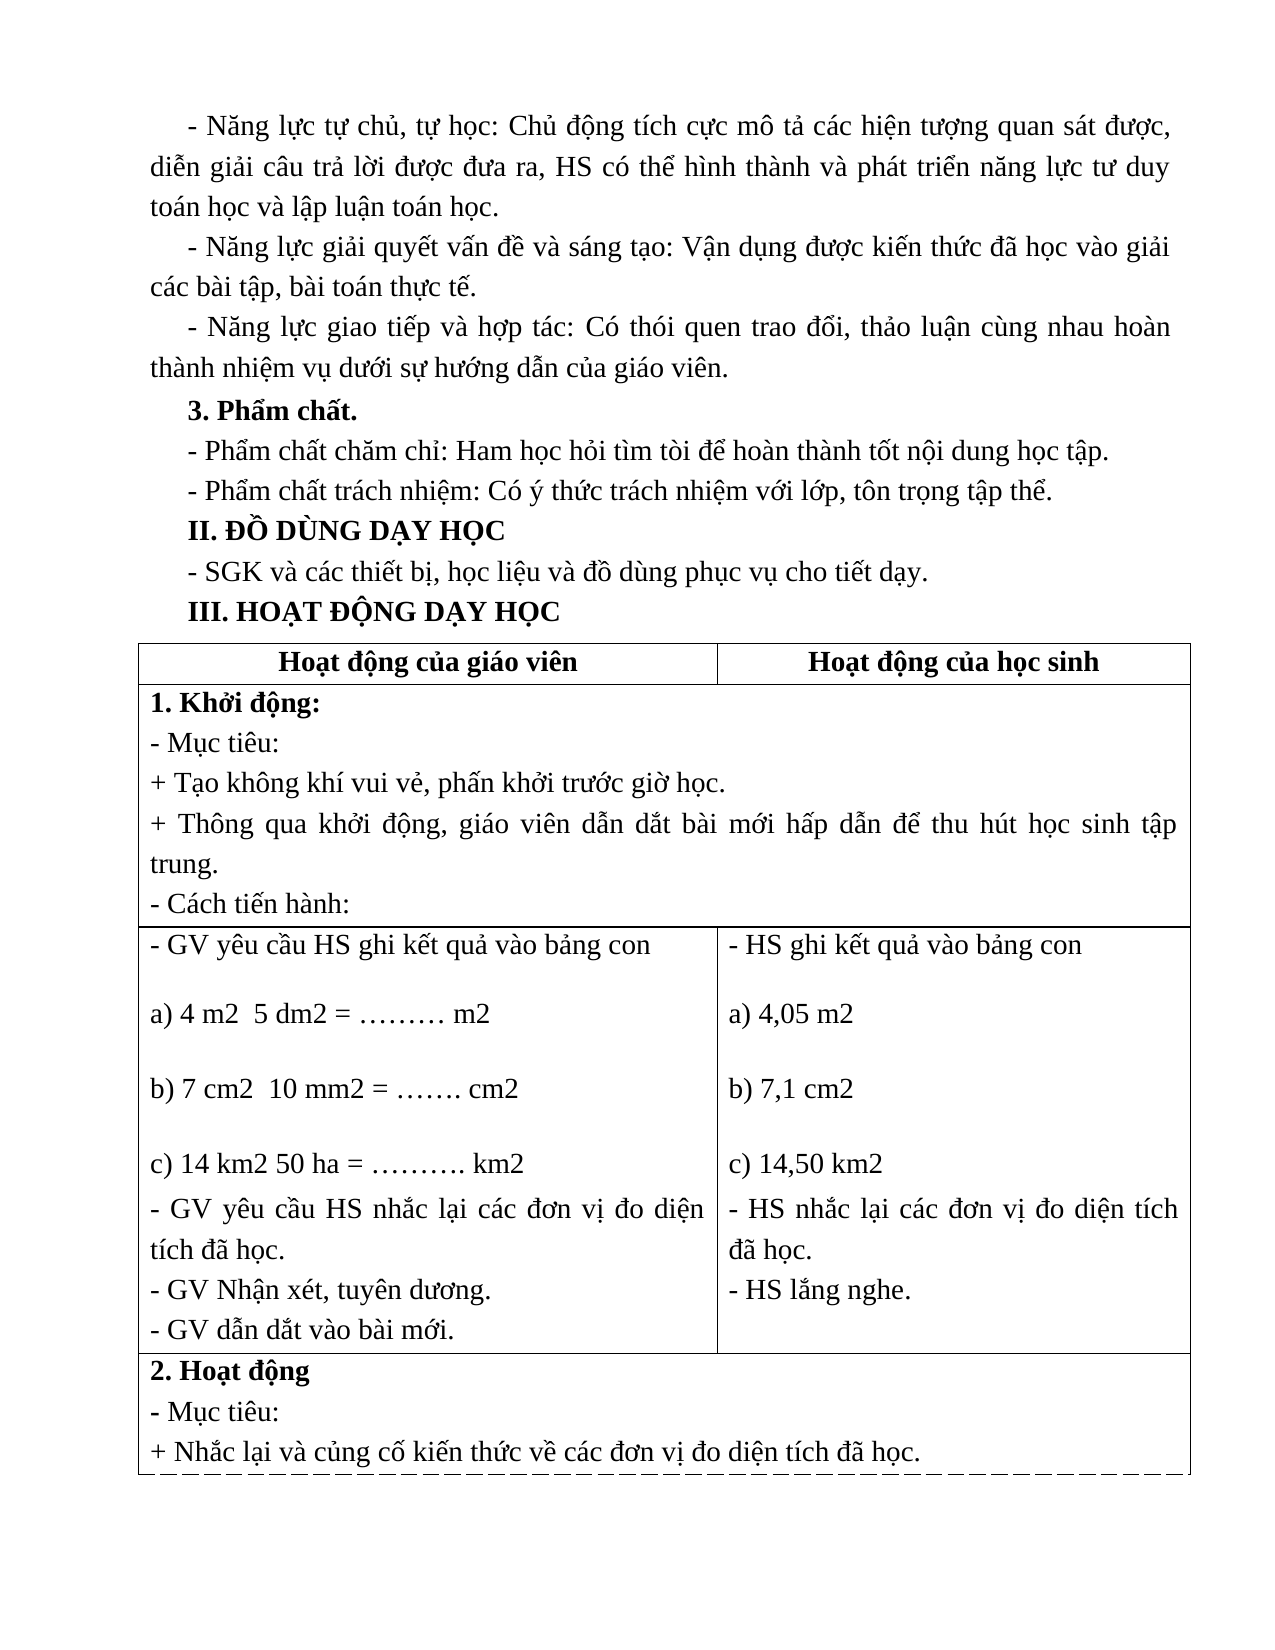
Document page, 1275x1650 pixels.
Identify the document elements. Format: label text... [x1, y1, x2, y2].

text - Phẩm chất trách nhiệm: Có ý thức trách nhiệm với lớp, tôn trọng tập thể. [150, 473, 1172, 507]
table_header Hoạt động của học sinh [718, 644, 1190, 684]
table_header Hoạt động của giáo viên [139, 644, 717, 684]
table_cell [139, 1354, 1190, 1474]
text 3. Phẩm chất. [150, 393, 1172, 426]
text - Năng lực tự chủ, tự học: Chủ động tích cực mô tả các hiện tượng quan sát được, diễn giải câu trả lời được đưa ra, HS có thể hình thành và phát triển năng lực tư duy toán học và lập luận toán học. [150, 108, 1172, 222]
table_cell - HS ghi kết quả vào bảng con a) 4,05 m2 b) 7,1 cm2 c) 14,50 km2 - HS nhắc lại các đơn vị đo diện tích đã học. - HS lắng nghe. [718, 928, 1190, 1352]
table_cell 1. Khởi động: - Mục tiêu: + Tạo không khí vui vẻ, phấn khởi trước giờ học. + Thông qua khởi động, giáo viên dẫn dắt bài mới hấp dẫn để thu hút học sinh tập trung. - Cách tiến hành: [139, 685, 1190, 926]
text - Năng lực giải quyết vấn đề và sáng tạo: Vận dụng được kiến thức đã học vào giải các bài tập, bài toán thực tế. [150, 229, 1172, 303]
text - Phẩm chất chăm chỉ: Ham học hỏi tìm tòi để hoàn thành tốt nội dung học tập. [150, 433, 1172, 467]
table_cell - GV yêu cầu HS ghi kết quả vào bảng con a) 4 m2 5 dm2 = ……… m2 b) 7 cm2 10 mm2 = ……. cm2 c) 14 km2 50 ha = ………. km2 - GV yêu cầu HS nhắc lại các đơn vị đo diện tích đã học. - GV Nhận xét, tuyên dương. - GV dẫn dắt vào bài mới. [139, 928, 717, 1352]
text II. ĐỒ DÙNG DẠY HỌC [150, 513, 1172, 547]
text III. HOẠT ĐỘNG DẠY HỌC [150, 594, 1172, 627]
text - SGK và các thiết bị, học liệu và đồ dùng phục vụ cho tiết dạy. [150, 554, 1172, 587]
text - Năng lực giao tiếp và hợp tác: Có thói quen trao đổi, thảo luận cùng nhau hoàn thành nhiệm vụ dưới sự hướng dẫn của giáo viên. [150, 309, 1172, 383]
